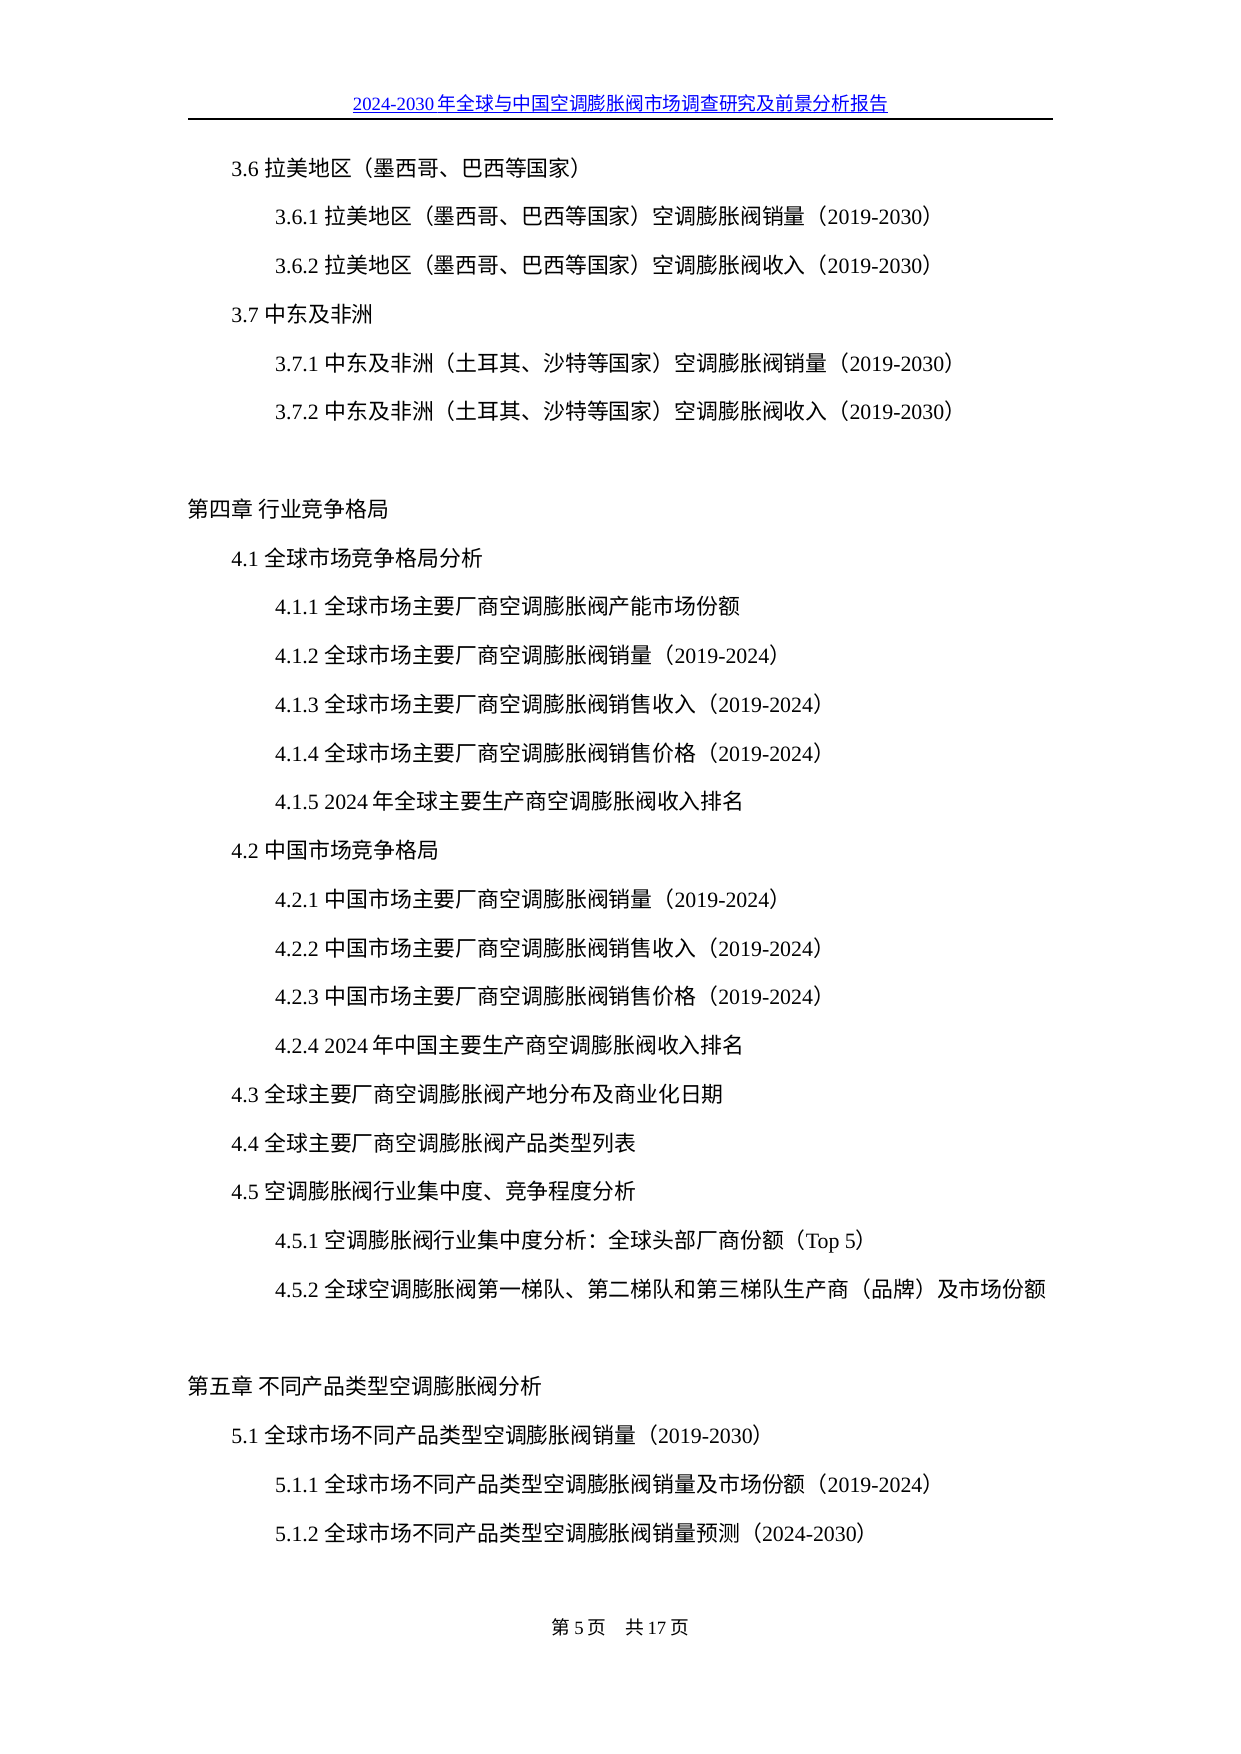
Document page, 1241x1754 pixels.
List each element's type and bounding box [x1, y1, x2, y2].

text [187, 150, 1053, 1548]
